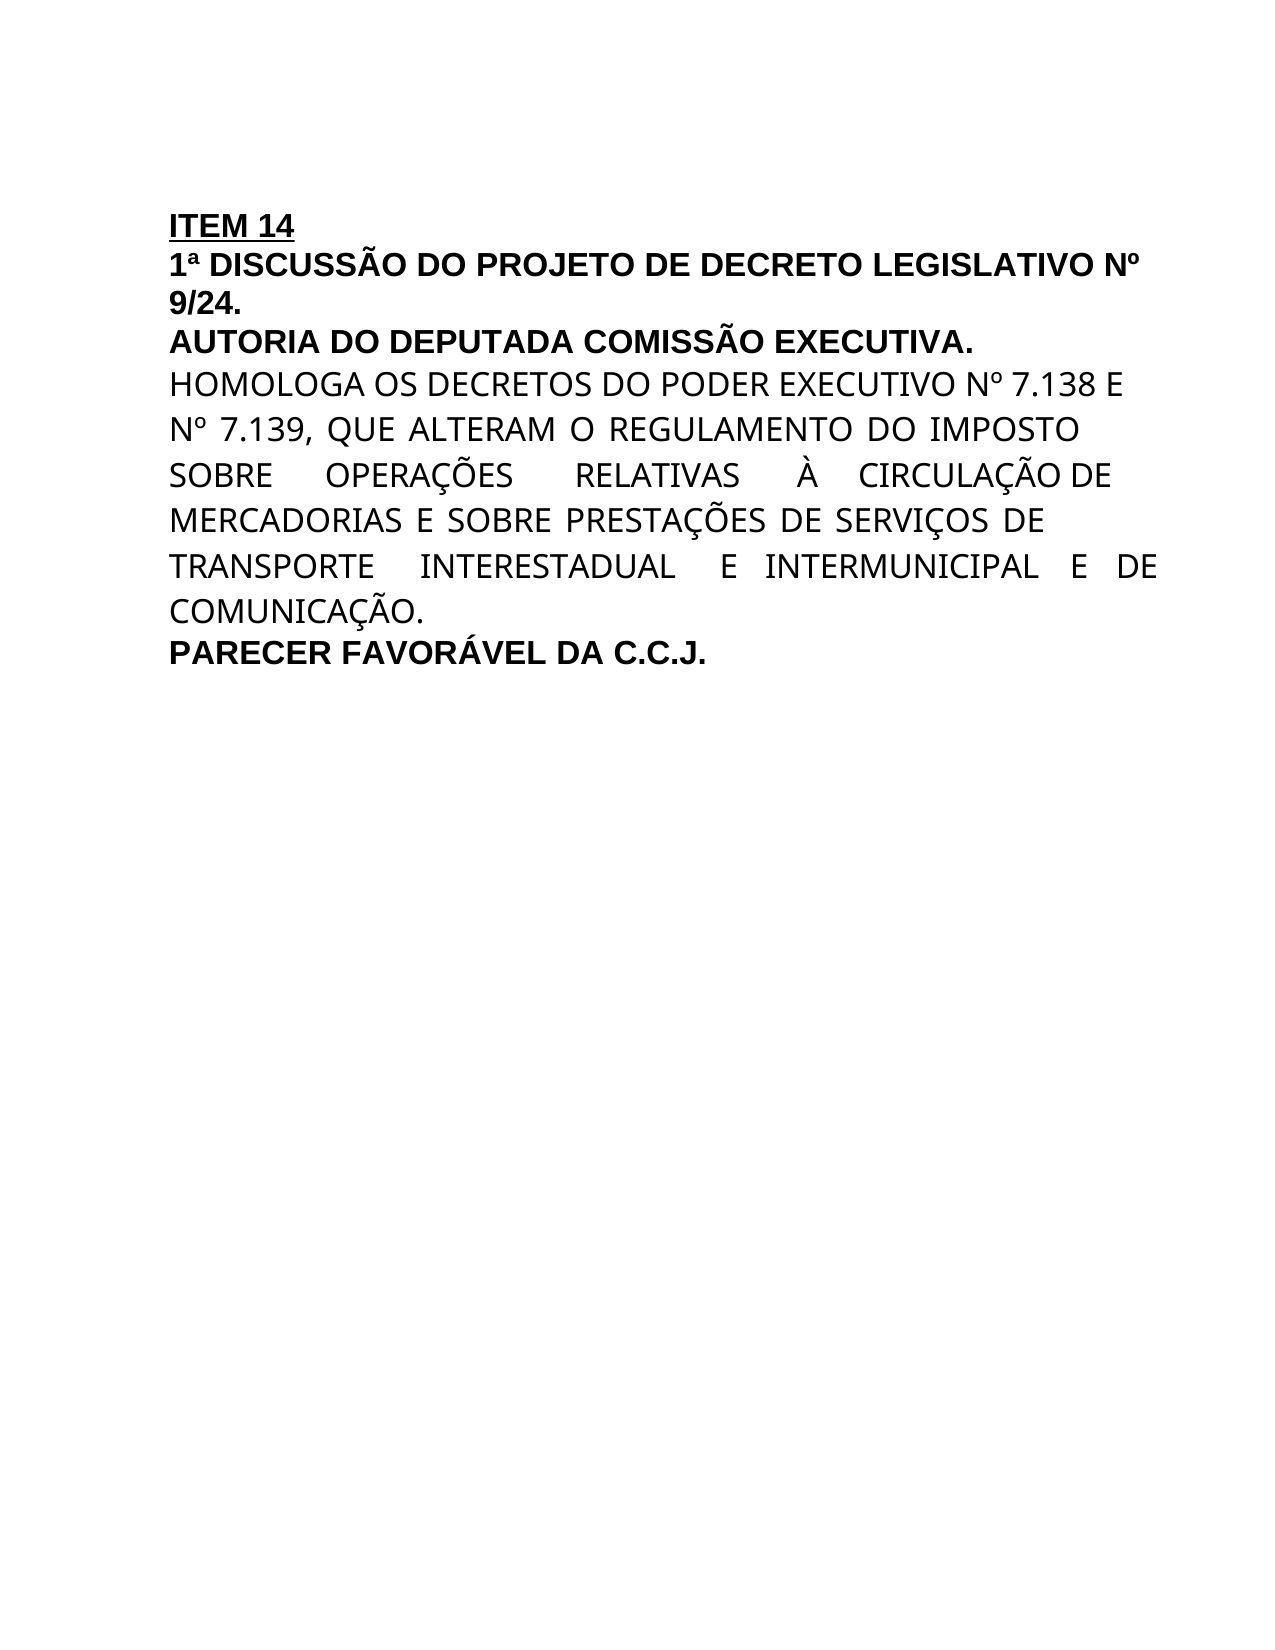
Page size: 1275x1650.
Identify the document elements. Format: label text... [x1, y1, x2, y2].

text ITEM 14 [169, 207, 1162, 246]
text AUTORIA DO DEPUTADA COMISSÃO EXECUTIVA. HOMOLOGA OS DECRETOS DO PODER EXECUTIVO Nº 7.138 E Nº 7.139, QUE ALTERAM O REGULAMENTO DO IMPOSTO SOBRE OPERAÇÕES RELATIVAS À CIRCULAÇÃO DE MERCADORIAS E SOBRE PRESTAÇÕES DE SERVIÇOS DE TRANSPORTE INTERESTADUAL E INTERMUNICIPAL E DE COMUNICAÇÃO. [169, 322, 1162, 633]
subtitle 1ª DISCUSSÃO DO PROJETO DE DECRETO LEGISLATIVO Nº [169, 246, 1162, 284]
text 9/24. [169, 284, 1162, 322]
text PARECER FAVORÁVEL DA C.C.J. [169, 633, 1162, 672]
